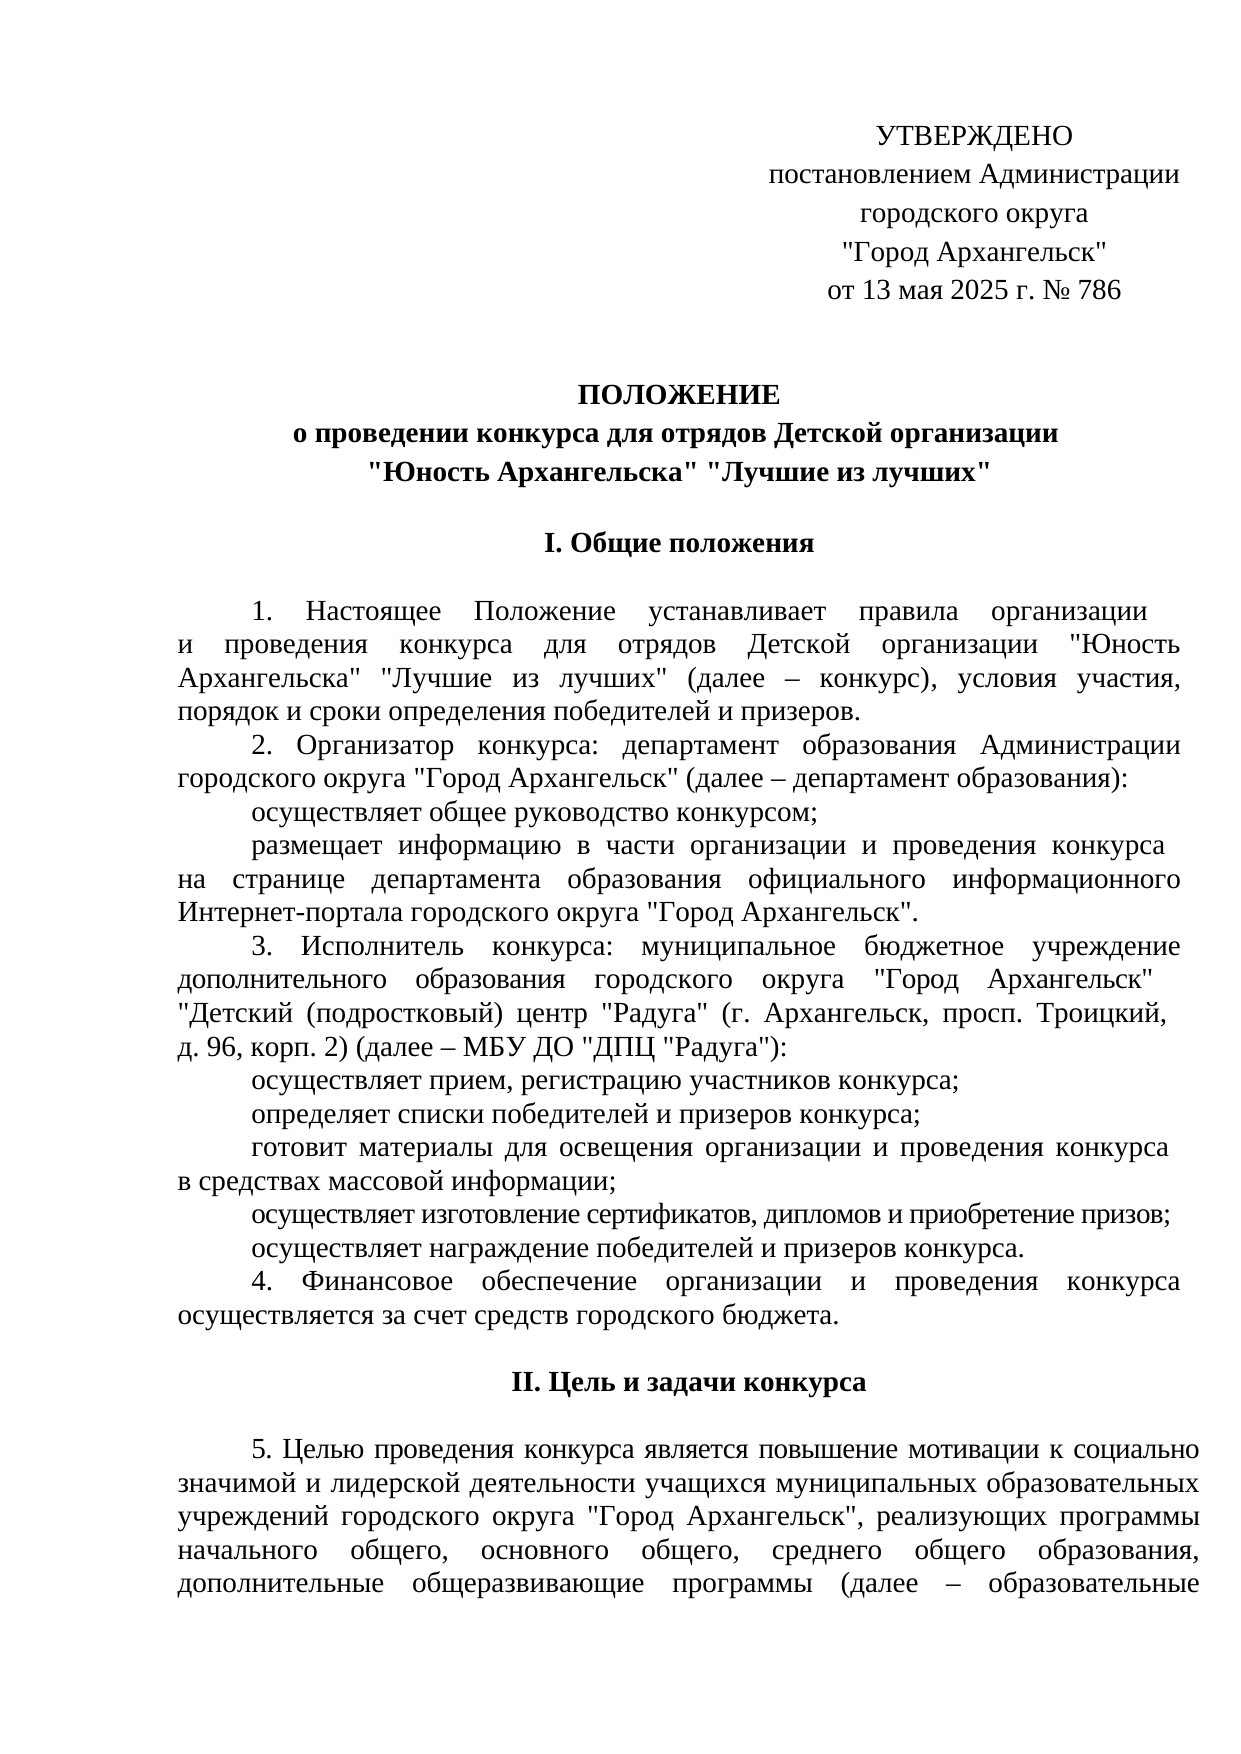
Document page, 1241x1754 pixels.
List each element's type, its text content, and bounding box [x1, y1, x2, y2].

text 2. Организатор конкурса: департамент образования Администрации городского округа "Город Архангельск" (далее – департамент образования): [177, 727, 1182, 794]
text осуществляет изготовление сертификатов, дипломов и приобретение призов; [177, 1196, 1182, 1230]
text от 13 мая 2025 г. № 786 [767, 272, 1181, 306]
subtitle ПОЛОЖЕНИЕ [177, 377, 1181, 410]
text I. Общие положения [177, 526, 1181, 559]
text размещает информацию в части организации и проведения конкурса на странице департамента образования официального информационного Интернет-портала городского округа "Город Архангельск". [177, 827, 1182, 928]
text определяет списки победителей и призеров конкурса; [177, 1096, 1182, 1129]
text УТВЕРЖДЕНО [767, 118, 1181, 152]
text осуществляет награждение победителей и призеров конкурса. [177, 1230, 1182, 1263]
text готовит материалы для освещения организации и проведения конкурса в средствах массовой информации; [177, 1129, 1182, 1196]
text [177, 1431, 1201, 1599]
text постановлением Администрации [767, 157, 1181, 190]
text городского округа [767, 195, 1181, 229]
text II. Цель и задачи конкурса [177, 1364, 1200, 1398]
text 4. Финансовое обеспечение организации и проведения конкурса осуществляется за счет средств городского бюджета. [177, 1263, 1181, 1331]
text о проведении конкурса для отрядов Детской организации "Юность Архангельска" "Лучшие из лучших" [177, 415, 1182, 487]
text осуществляет общее руководство конкурсом; [177, 794, 1182, 827]
text 1. Настоящее Положение устанавливает правила организации и проведения конкурса для отрядов Детской организации "Юность Архангельска" "Лучшие из лучших" (далее – конкурс), условия участия, порядок и сроки определения победителей и призеров. [177, 593, 1181, 727]
text осуществляет прием, регистрацию участников конкурса; [177, 1062, 1182, 1096]
text 3. Исполнитель конкурса: муниципальное бюджетное учреждение дополнительного образования городского округа "Город Архангельск" "Детский (подростковый) центр "Радуга" (г. Архангельск, просп. Троицкий, д. 96, корп. 2) (далее – МБУ ДО "ДПЦ "Радуга"): [177, 928, 1182, 1062]
text "Город Архангельск" [767, 234, 1181, 267]
